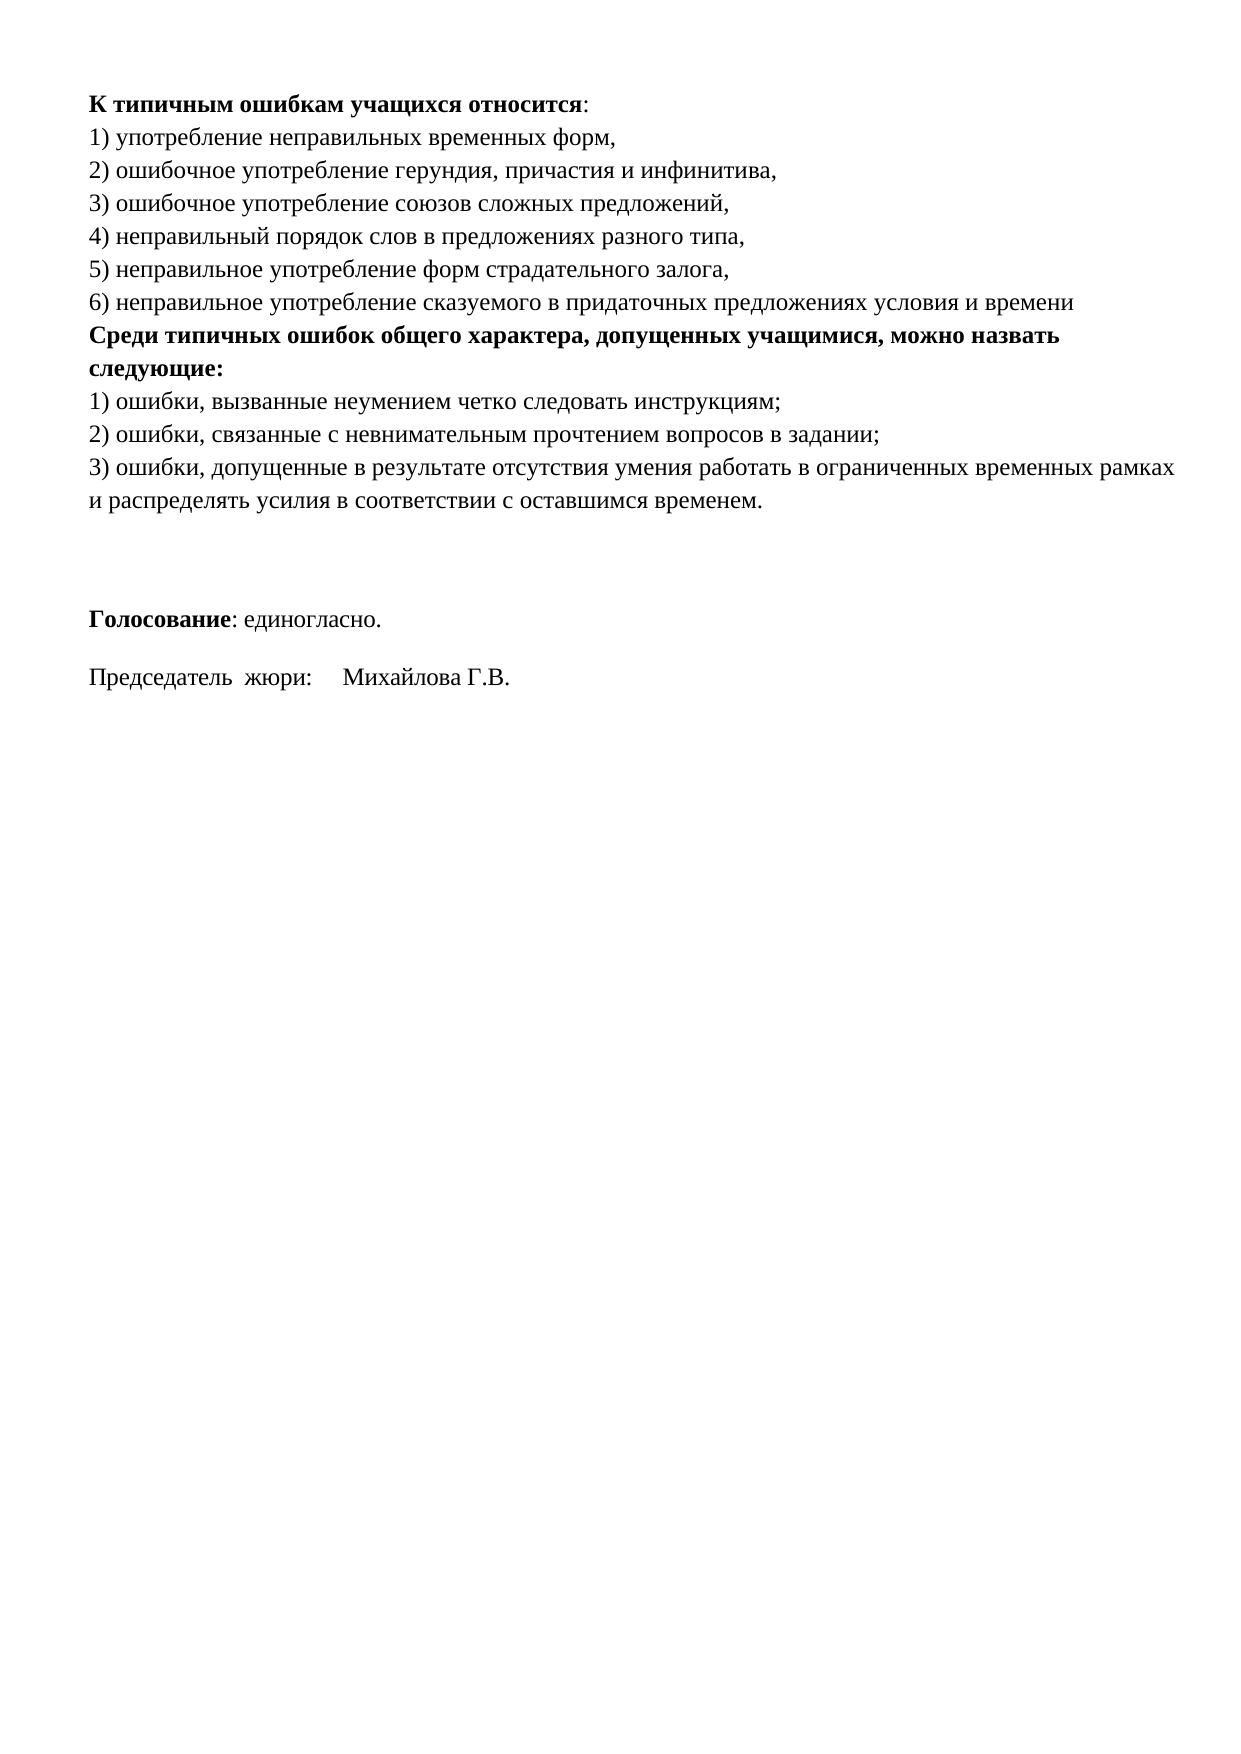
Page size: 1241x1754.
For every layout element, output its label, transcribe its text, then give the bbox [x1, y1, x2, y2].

text Председатель жюри: Михайлова Г.В. [88, 662, 1181, 690]
text К типичным ошибкам учащихся относится: 1) употребление неправильных временных форм, [88, 89, 1181, 150]
text Среди типичных ошибок общего характера, допущенных учащимися, можно назвать следующие: 1) ошибки, вызванные неумением четко следовать инструкциям; 2) ошибки, связанные с невнимательным прочтением вопросов в задании; 3) ошибки, допущенные в результате отсутствия умения работать в ограниченных временных рамках и распределять усилия в соответствии с оставшимся временем. [88, 320, 1181, 514]
text 5) неправильное употребление форм страдательного залога, 6) неправильное употребление сказуемого в придаточных предложениях условия и времени [88, 254, 1181, 316]
text 3) ошибочное употребление союзов сложных предложений, [88, 188, 1181, 216]
text Голосование: единогласно. [88, 604, 1181, 633]
text 4) неправильный порядок слов в предложениях разного типа, [88, 221, 1181, 249]
text 2) ошибочное употребление герундия, причастия и инфинитива, [88, 155, 1181, 183]
